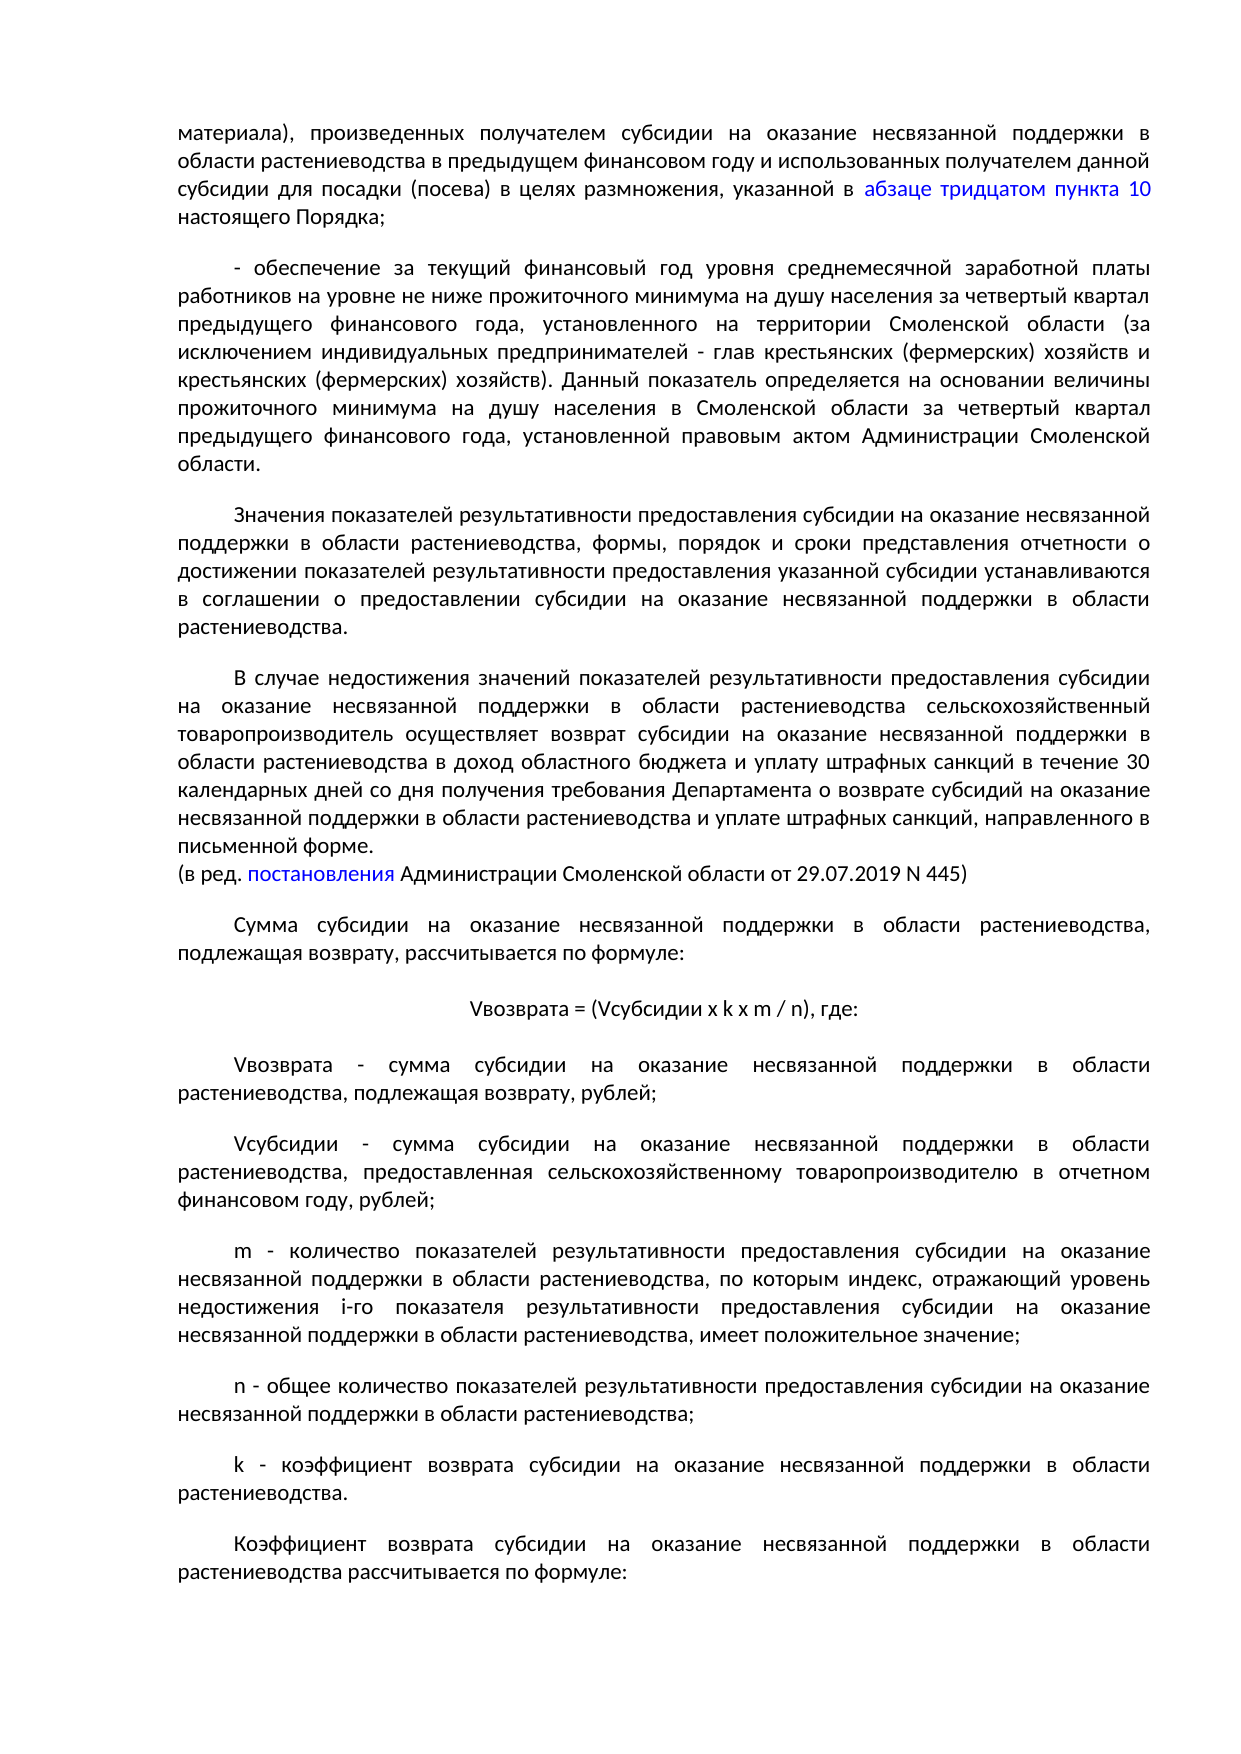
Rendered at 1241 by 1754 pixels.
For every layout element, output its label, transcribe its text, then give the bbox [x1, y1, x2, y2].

text m - количество показателей результативности предоставления субсидии на оказание несвязанной поддержки в области растениеводства, по которым индекс, отражающий уровень недостижения i-го показателя результативности предоставления субсидии на оказание несвязанной поддержки в области растениеводства, имеет положительное значение; [177, 1236, 1152, 1348]
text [177, 118, 1152, 230]
text В случае недостижения значений показателей результативности предоставления субсидии на оказание несвязанной поддержки в области растениеводства сельскохозяйственный товаропроизводитель осуществляет возврат субсидии на оказание несвязанной поддержки в области растениеводства в доход областного бюджета и уплату штрафных санкций в течение 30 календарных дней со дня получения требования Департамента о возврате субсидий на оказание несвязанной поддержки в области растениеводства и уплате штрафных санкций, направленного в письменной форме. [177, 663, 1152, 859]
text Vсубсидии - сумма субсидии на оказание несвязанной поддержки в области растениеводства, предоставленная сельскохозяйственному товаропроизводителю в отчетном финансовом году, рублей; [177, 1129, 1152, 1213]
text Коэффициент возврата субсидии на оказание несвязанной поддержки в области растениеводства рассчитывается по формуле: [177, 1529, 1152, 1585]
text n - общее количество показателей результативности предоставления субсидии на оказание несвязанной поддержки в области растениеводства; [177, 1371, 1152, 1427]
text (в ред. постановления Администрации Смоленской области от 29.07.2019 N 445) [177, 859, 1152, 887]
text Значения показателей результативности предоставления субсидии на оказание несвязанной поддержки в области растениеводства, формы, порядок и сроки представления отчетности о достижении показателей результативности предоставления указанной субсидии устанавливаются в соглашении о предоставлении субсидии на оказание несвязанной поддержки в области растениеводства. [177, 500, 1152, 640]
text k - коэффициент возврата субсидии на оказание несвязанной поддержки в области растениеводства. [177, 1450, 1152, 1506]
text - обеспечение за текущий финансовый год уровня среднемесячной заработной платы работников на уровне не ниже прожиточного минимума на душу населения за четвертый квартал предыдущего финансового года, установленного на территории Смоленской области (за исключением индивидуальных предпринимателей - глав крестьянских (фермерских) хозяйств и крестьянских (фермерских) хозяйств). Данный показатель определяется на основании величины прожиточного минимума на душу населения в Смоленской области за четвертый квартал предыдущего финансового года, установленной правовым актом Администрации Смоленской области. [177, 253, 1152, 477]
text Vвозврата = (Vсубсидии x k x m / n), где: [177, 994, 1152, 1022]
text Vвозврата - сумма субсидии на оказание несвязанной поддержки в области растениеводства, подлежащая возврату, рублей; [177, 1050, 1152, 1106]
text Сумма субсидии на оказание несвязанной поддержки в области растениеводства, подлежащая возврату, рассчитывается по формуле: [177, 910, 1152, 966]
